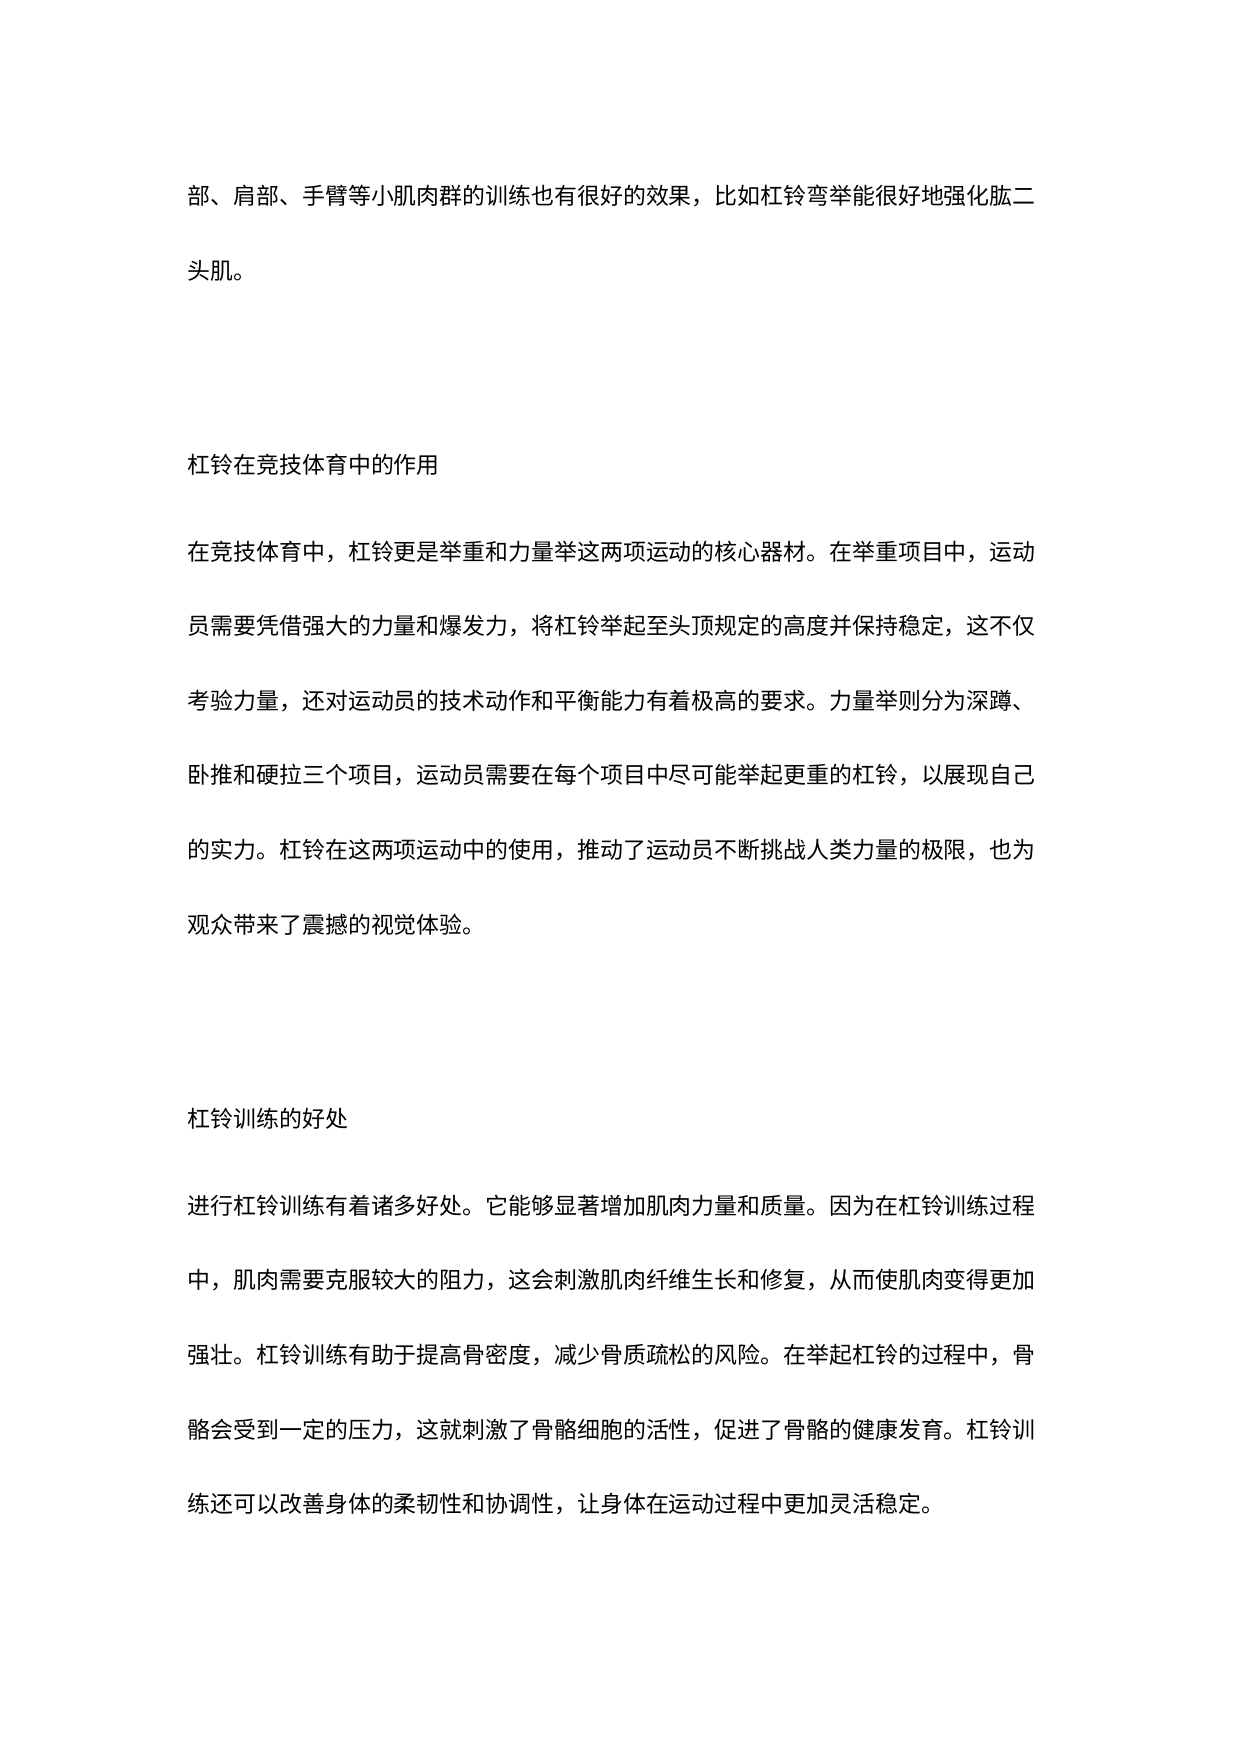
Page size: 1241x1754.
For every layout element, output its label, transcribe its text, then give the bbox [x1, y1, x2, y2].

text 在竞技体育中，杠铃更是举重和力量举这两项运动的核心器材。在举重项目中，运动员需要凭借强大的力量和爆发力，将杠铃举起至头顶规定的高度并保持稳定，这不仅考验力量，还对运动员的技术动作和平衡能力有着极高的要求。力量举则分为深蹲、卧推和硬拉三个项目，运动员需要在每个项目中尽可能举起更重的杠铃，以展现自己的实力。杠铃在这两项运动中的使用，推动了运动员不断挑战人类力量的极限，也为观众带来了震撼的视觉体验。 [187, 517, 1053, 956]
text 杠铃训练的好处 [187, 1085, 1053, 1150]
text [187, 162, 1053, 302]
text 进行杠铃训练有着诸多好处。它能够显著增加肌肉力量和质量。因为在杠铃训练过程中，肌肉需要克服较大的阻力，这会刺激肌肉纤维生长和修复，从而使肌肉变得更加强壮。杠铃训练有助于提高骨密度，减少骨质疏松的风险。在举起杠铃的过程中，骨骼会受到一定的压力，这就刺激了骨骼细胞的活性，促进了骨骼的健康发育。杠铃训练还可以改善身体的柔韧性和协调性，让身体在运动过程中更加灵活稳定。 [187, 1172, 1053, 1536]
text 杠铃在竞技体育中的作用 [187, 431, 1053, 496]
